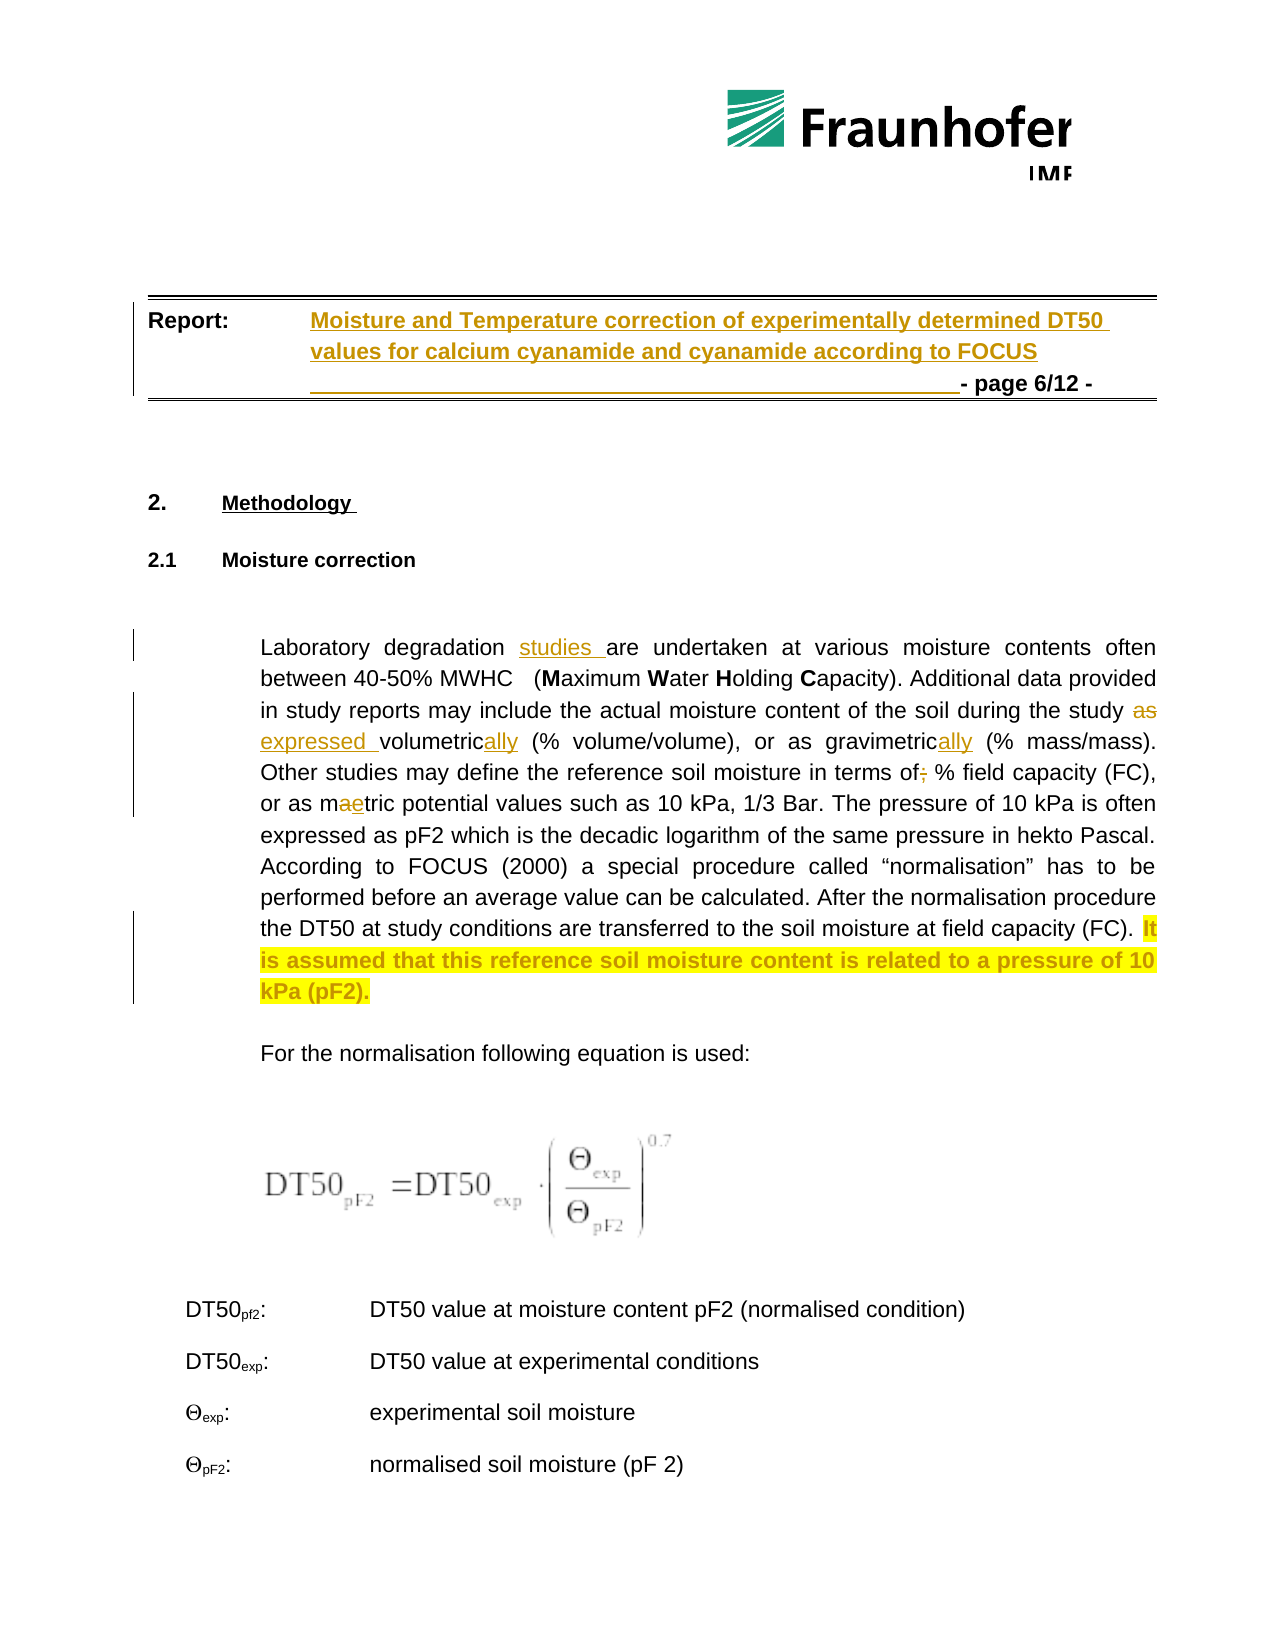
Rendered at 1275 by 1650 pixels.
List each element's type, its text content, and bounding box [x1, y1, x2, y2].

subtitle Moisture correction [148, 540, 1157, 571]
subtitle Methodology [148, 484, 1157, 515]
list pF2: normalised soil moisture (pF 2) [185, 1451, 1157, 1477]
list DT50exp: DT50 value at experimental conditions [185, 1348, 1157, 1374]
text Laboratory degradation are undertaken at various moisture contents often between 40-50% MWHC (Maximum Water Holding Capacity). Additional data provided in study reports may include the actual moisture content of the soil during the study volumetric (% volume/volume), or as gravimetric (% mass/mass). Other studies may define the reference soil moisture in terms of % field capacity (FC), or as mtric potential values such as 10 kPa, 1/3 Bar. The pressure of 10 kPa is often expressed as pF2 which is the decadic logarithm of the same pressure in hekto Pascal. According to FOCUS (2000) a special procedure called “normalisation” has to be performed before an average value can be calculated. After the normalisation procedure the DT50 at study conditions are transferred to the soil moisture at field capacity (FC). It is assumed that this reference soil moisture content is related to a pressure of 10 kPa (pF2). [260, 629, 1157, 947]
list DT50pf2: DT50 value at moisture content pF2 (normalised condition) [185, 1296, 1157, 1323]
list exp: experimental soil moisture [185, 1399, 1157, 1426]
text For the normalisation following equation is used: [260, 1036, 1157, 1067]
